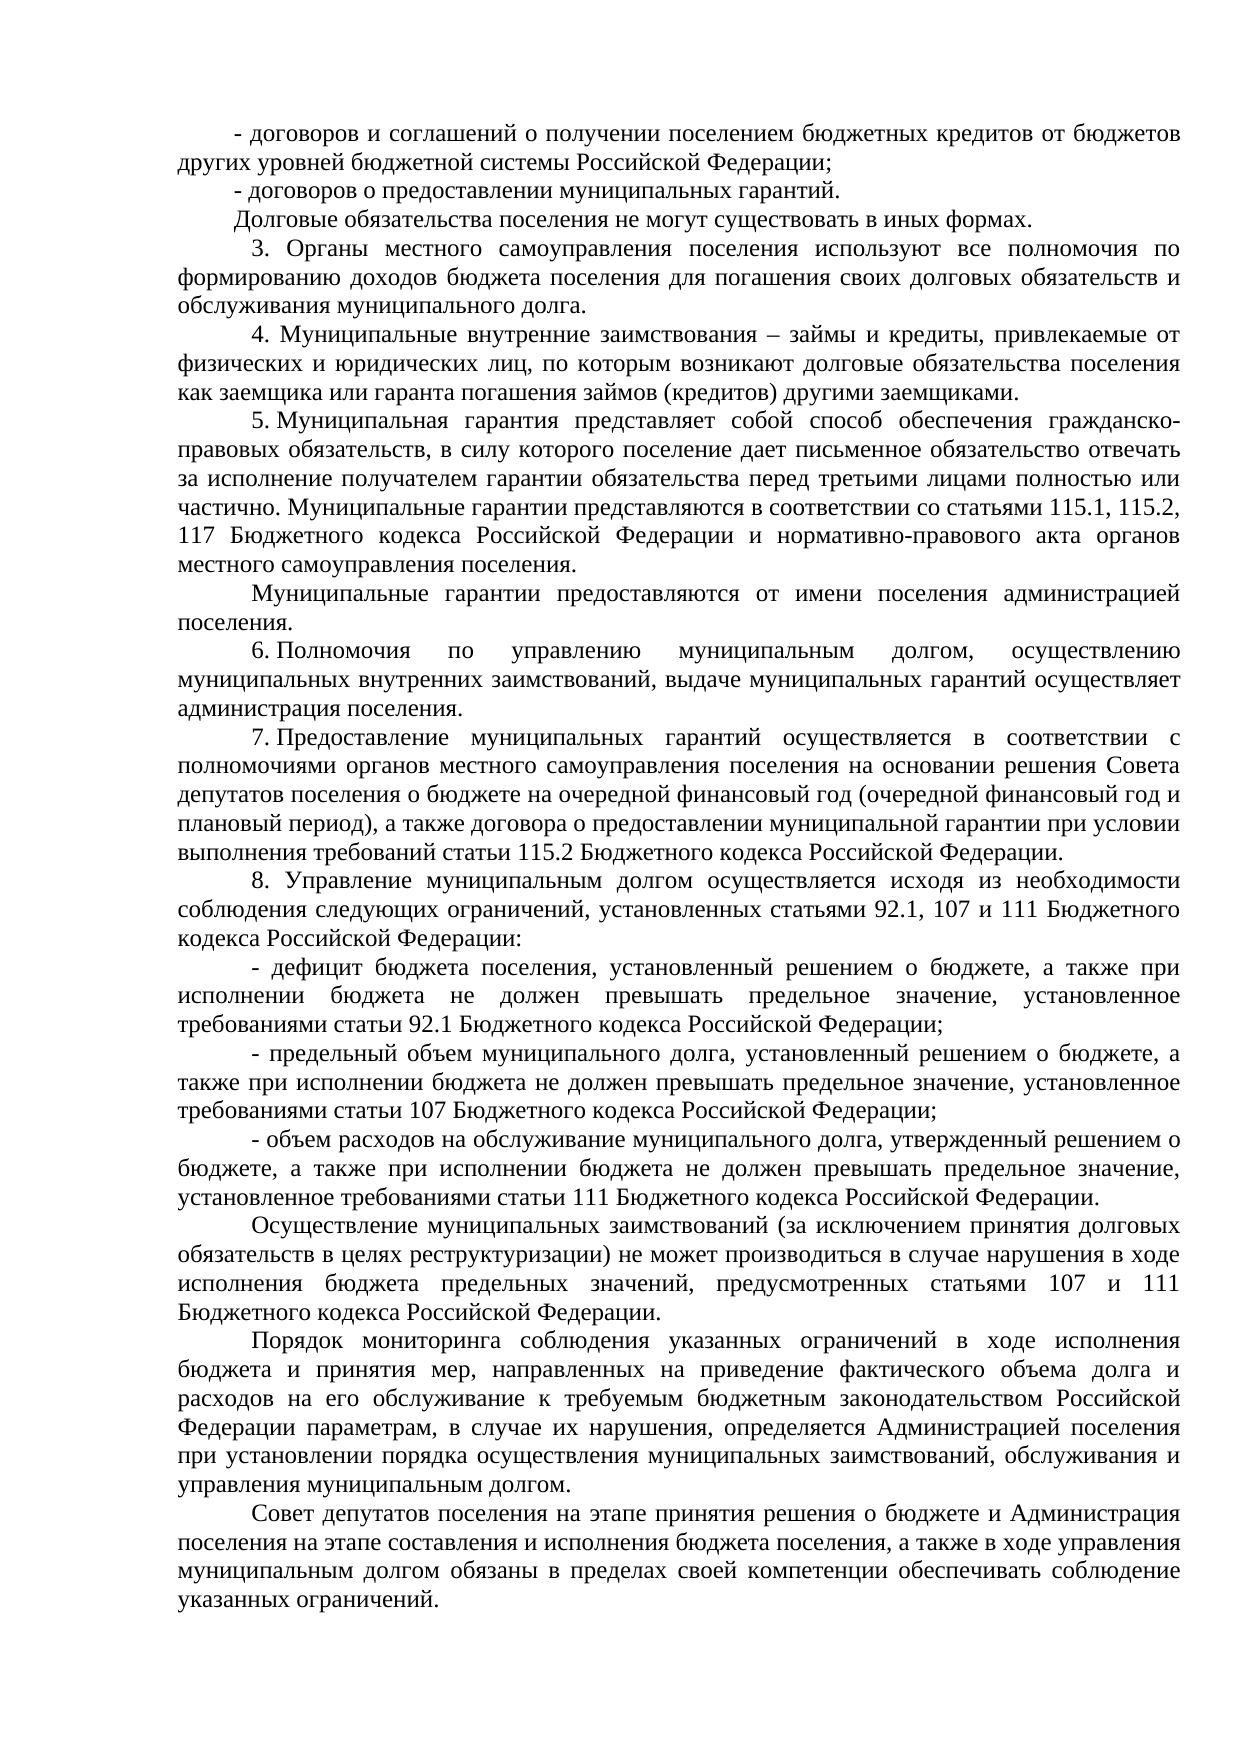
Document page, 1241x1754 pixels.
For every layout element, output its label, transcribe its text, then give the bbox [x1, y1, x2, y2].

text - договоров о предоставлении муниципальных гарантий. [177, 176, 1181, 204]
text - дефицит бюджета поселения, установленный решением о бюджете, а также при исполнении бюджета не должен превышать предельное значение, установленное требованиями статьи 92.1 Бюджетного кодекса Российской Федерации; [177, 952, 1181, 1038]
text 4. Муниципальные внутренние заимствования – займы и кредиты, привлекаемые от физических и юридических лиц, по которым возникают долговые обязательства поселения как заемщика или гаранта погашения займов (кредитов) другими заемщиками. [177, 319, 1181, 406]
text 7. Предоставление муниципальных гарантий осуществляется в соответствии с полномочиями органов местного самоуправления поселения на основании решения Совета депутатов поселения о бюджете на очередной финансовый год (очередной финансовый год и плановый период), а также договора о предоставлении муниципальной гарантии при условии выполнения требований статьи 115.2 Бюджетного кодекса Российской Федерации. [177, 722, 1181, 866]
text - договоров и соглашений о получении поселением бюджетных кредитов от бюджетов других уровней бюджетной системы Российской Федерации; [177, 118, 1181, 176]
text Муниципальные гарантии предоставляются от имени поселения администрацией поселения. [177, 578, 1181, 636]
text Совет депутатов поселения на этапе принятия решения о бюджете и Администрация поселения на этапе составления и исполнения бюджета поселения, а также в ходе управления муниципальным долгом обязаны в пределах своей компетенции обеспечивать соблюдение указанных ограничений. [177, 1498, 1181, 1613]
text - объем расходов на обслуживание муниципального долга, утвержденный решением о бюджете, а также при исполнении бюджета не должен превышать предельное значение, установленное требованиями статьи 111 Бюджетного кодекса Российской Федерации. [177, 1124, 1181, 1211]
text 5. Муниципальная гарантия представляет собой способ обеспечения гражданско-правовых обязательств, в силу которого поселение дает письменное обязательство отвечать за исполнение получателем гарантии обязательства перед третьими лицами полностью или частично. Муниципальные гарантии представляются в соответствии со статьями 115.1, 115.2, 117 Бюджетного кодекса Российской Федерации и нормативно-правового акта органов местного самоуправления поселения. [177, 406, 1181, 578]
text Осуществление муниципальных заимствований (за исключением принятия долговых обязательств в целях реструктуризации) не может производиться в случае нарушения в ходе исполнения бюджета предельных значений, предусмотренных статьями 107 и 111 Бюджетного кодекса Российской Федерации. [177, 1211, 1181, 1326]
text 6. Полномочия по управлению муниципальным долгом, осуществлению муниципальных внутренних заимствований, выдаче муниципальных гарантий осуществляет администрация поселения. [177, 636, 1181, 722]
text 3. Органы местного самоуправления поселения используют все полномочия по формированию доходов бюджета поселения для погашения своих долговых обязательств и обслуживания муниципального долга. [177, 233, 1181, 319]
text - предельный объем муниципального долга, установленный решением о бюджете, а также при исполнении бюджета не должен превышать предельное значение, установленное требованиями статьи 107 Бюджетного кодекса Российской Федерации; [177, 1038, 1181, 1124]
text Долговые обязательства поселения не могут существовать в иных формах. [177, 204, 1181, 233]
text 8. Управление муниципальным долгом осуществляется исходя из необходимости соблюдения следующих ограничений, установленных статьями 92.1, 107 и 111 Бюджетного кодекса Российской Федерации: [177, 866, 1181, 952]
text Порядок мониторинга соблюдения указанных ограничений в ходе исполнения бюджета и принятия мер, направленных на приведение фактического объема долга и расходов на его обслуживание к требуемым бюджетным законодательством Российской Федерации параметрам, в случае их нарушения, определяется Администрацией поселения при установлении порядка осуществления муниципальных заимствований, обслуживания и управления муниципальным долгом. [177, 1326, 1181, 1498]
